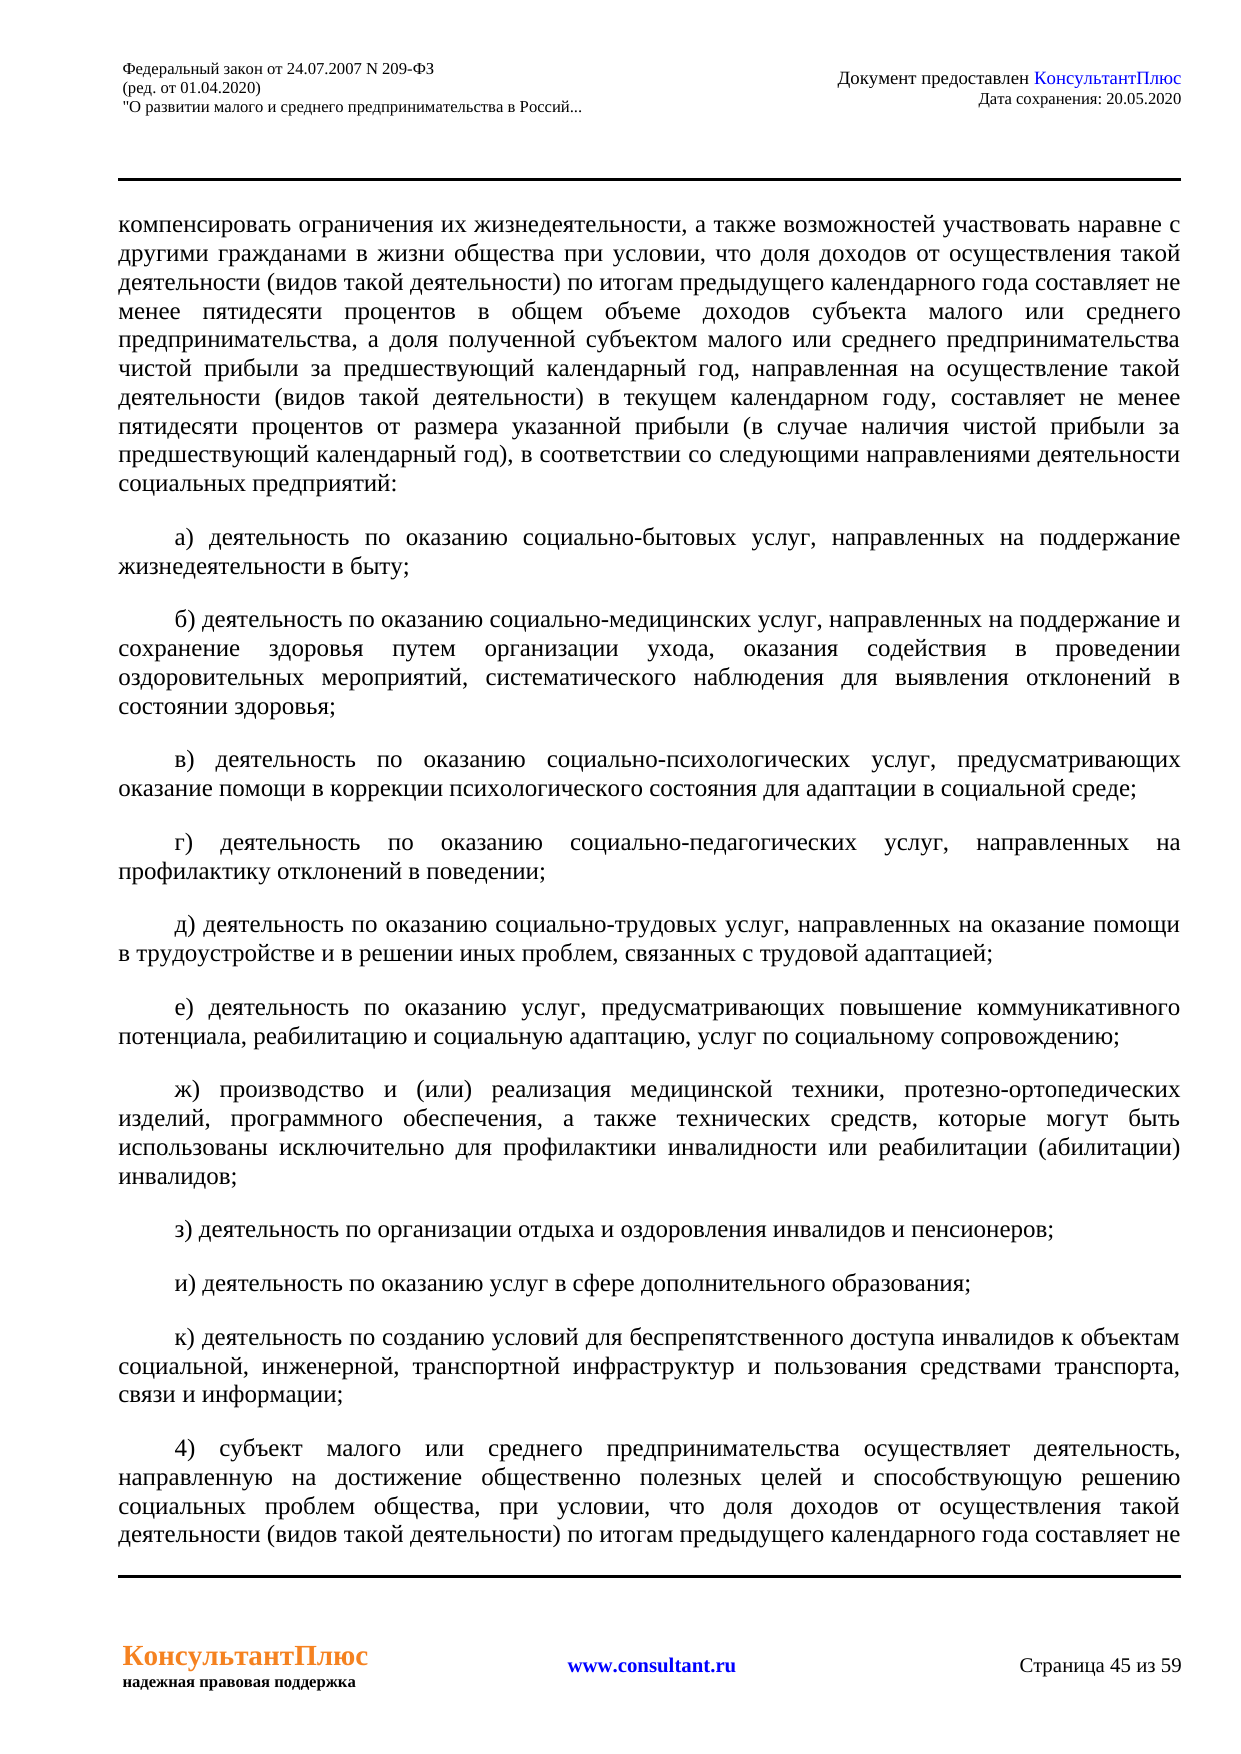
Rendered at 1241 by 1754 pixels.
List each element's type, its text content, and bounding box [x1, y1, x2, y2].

text в) деятельность по оказанию социально-психологических услуг, предусматривающих оказание помощи в коррекции психологического состояния для адаптации в социальной среде; [118, 744, 1181, 802]
text и) деятельность по оказанию услуг в сфере дополнительного образования; [118, 1268, 1181, 1297]
text б) деятельность по оказанию социально-медицинских услуг, направленных на поддержание и сохранение здоровья путем организации ухода, оказания содействия в проведении оздоровительных мероприятий, систематического наблюдения для выявления отклонений в состоянии здоровья; [118, 604, 1181, 719]
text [118, 209, 1181, 497]
text а) деятельность по оказанию социально-бытовых услуг, направленных на поддержание жизнедеятельности в быту; [118, 522, 1181, 579]
text е) деятельность по оказанию услуг, предусматривающих повышение коммуникативного потенциала, реабилитацию и социальную адаптацию, услуг по социальному сопровождению; [118, 992, 1181, 1049]
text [118, 1433, 1181, 1548]
text з) деятельность по организации отдыха и оздоровления инвалидов и пенсионеров; [118, 1214, 1181, 1243]
text д) деятельность по оказанию социально-трудовых услуг, направленных на оказание помощи в трудоустройстве и в решении иных проблем, связанных с трудовой адаптацией; [118, 909, 1181, 967]
text ж) производство и (или) реализация медицинской техники, протезно-ортопедических изделий, программного обеспечения, а также технических средств, которые могут быть использованы исключительно для профилактики инвалидности или реабилитации (абилитации) инвалидов; [118, 1074, 1181, 1189]
text к) деятельность по созданию условий для беспрепятственного доступа инвалидов к объектам социальной, инженерной, транспортной инфраструктур и пользования средствами транспорта, связи и информации; [118, 1322, 1181, 1408]
text г) деятельность по оказанию социально-педагогических услуг, направленных на профилактику отклонений в поведении; [118, 827, 1181, 884]
